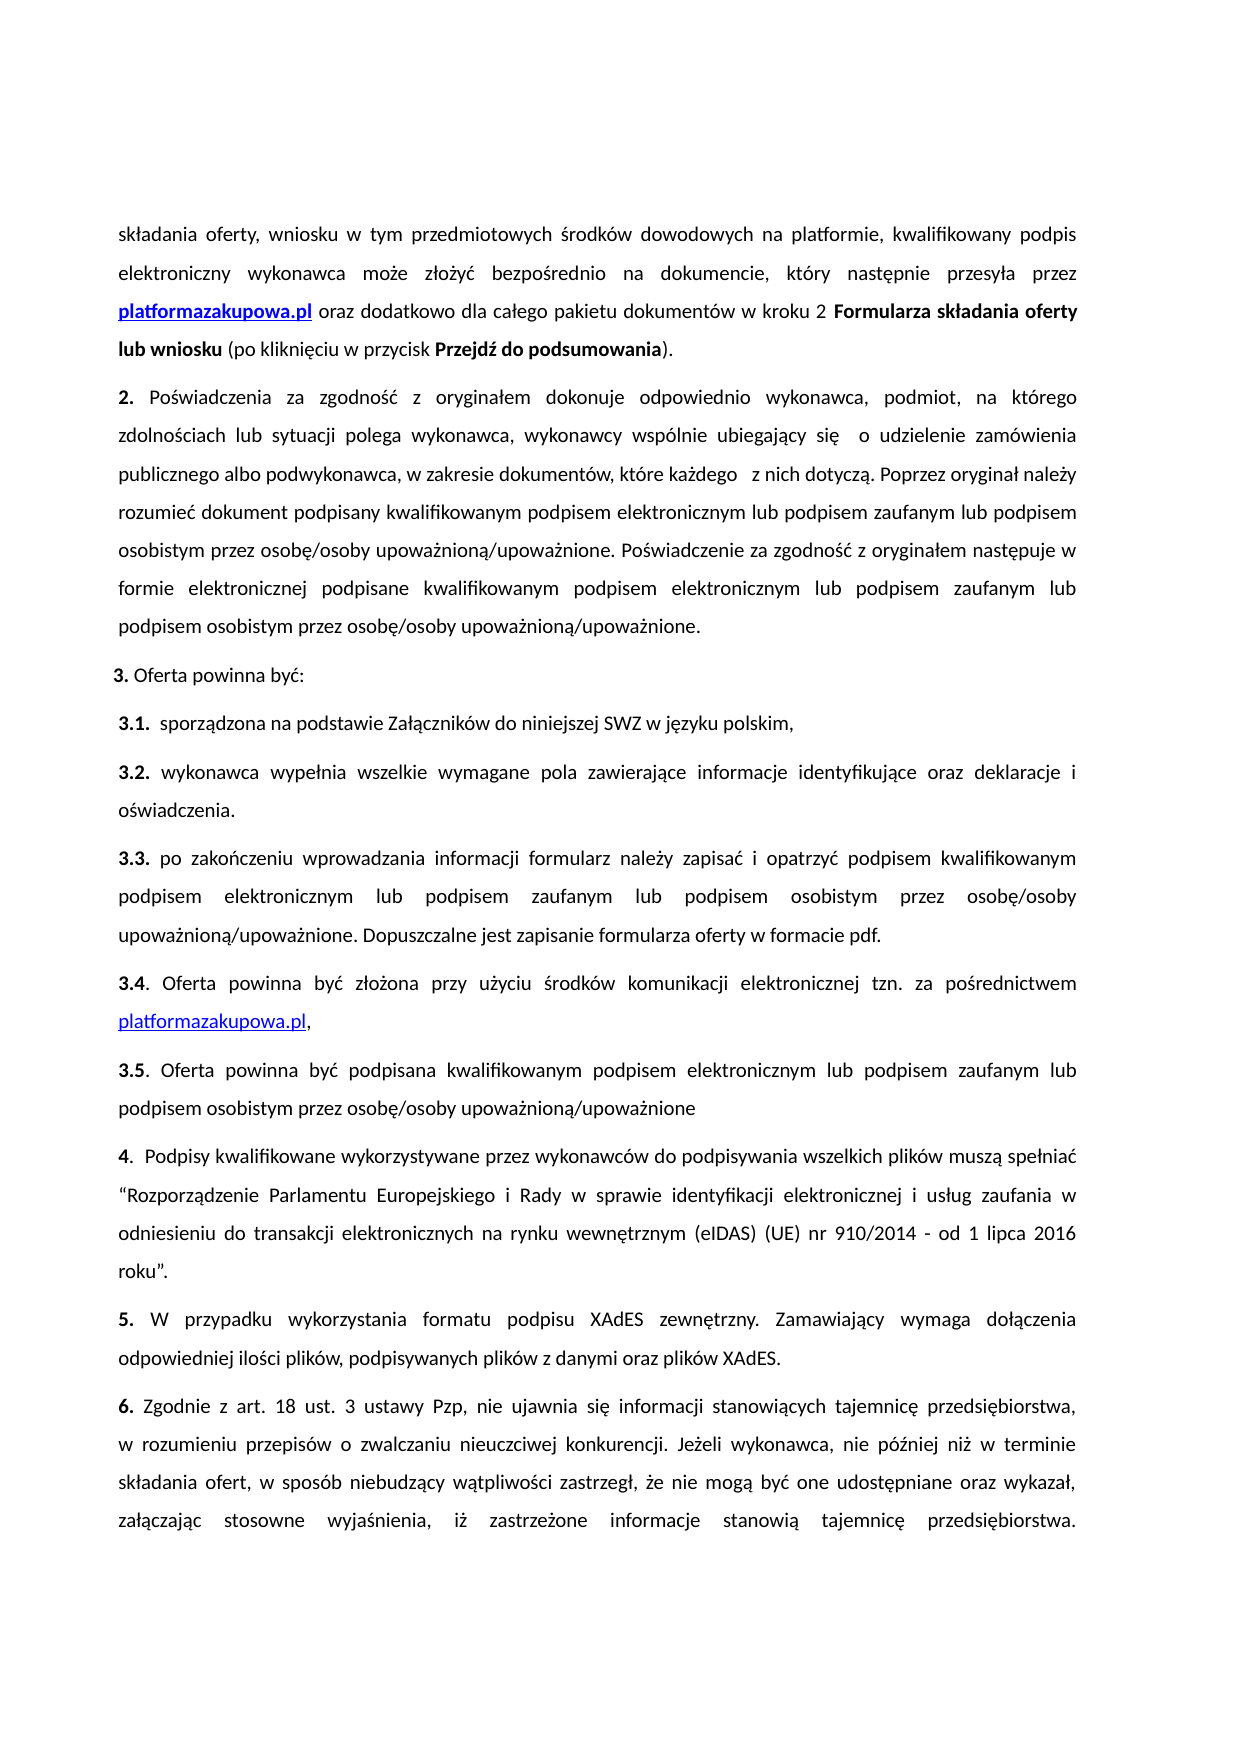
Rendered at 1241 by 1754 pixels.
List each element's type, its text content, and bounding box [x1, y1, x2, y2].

text 3.5. Oferta powinna być podpisana kwalifikowanym podpisem elektronicznym lub podpisem zaufanym lub podpisem osobistym przez osobę/osoby upoważnioną/upoważnione [118, 1057, 1078, 1121]
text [118, 222, 1078, 361]
text 5. W przypadku wykorzystania formatu podpisu XAdES zewnętrzny. Zamawiający wymaga dołączenia odpowiedniej ilości plików, podpisywanych plików z danymi oraz plików XAdES. [118, 1307, 1078, 1370]
text 3.1. sporządzona na podstawie Załączników do niniejszej SWZ w języku polskim, [118, 710, 1078, 736]
text 2. Poświadczenia za zgodność z oryginałem dokonuje odpowiednio wykonawca, podmiot, na którego zdolnościach lub sytuacji polega wykonawca, wykonawcy wspólnie ubiegający się o udzielenie zamówienia publicznego albo podwykonawca, w zakresie dokumentów, które każdego z nich dotyczą. Poprzez oryginał należy rozumieć dokument podpisany kwalifikowanym podpisem elektronicznym lub podpisem zaufanym lub podpisem osobistym przez osobę/osoby upoważnioną/upoważnione. Poświadczenie za zgodność z oryginałem następuje w formie elektronicznej podpisane kwalifikowanym podpisem elektronicznym lub podpisem zaufanym lub podpisem osobistym przez osobę/osoby upoważnioną/upoważnione. [118, 384, 1078, 639]
text 3.3. po zakończeniu wprowadzania informacji formularz należy zapisać i opatrzyć podpisem kwalifikowanym podpisem elektronicznym lub podpisem zaufanym lub podpisem osobistym przez osobę/osoby upoważnioną/upoważnione. Dopuszczalne jest zapisanie formularza oferty w formacie pdf. [118, 846, 1078, 947]
text 3. Oferta powinna być: [103, 662, 1078, 687]
text 3.2. wykonawca wypełnia wszelkie wymagane pola zawierające informacje identyfikujące oraz deklaracje i oświadczenia. [118, 759, 1078, 822]
text 3.4. Oferta powinna być złożona przy użyciu środków komunikacji elektronicznej tzn. za pośrednictwem platformazakupowa.pl, [118, 970, 1078, 1034]
text 4. Podpisy kwalifikowane wykorzystywane przez wykonawców do podpisywania wszelkich plików muszą spełniać “Rozporządzenie Parlamentu Europejskiego i Rady w sprawie identyfikacji elektronicznej i usług zaufania w odniesieniu do transakcji elektronicznych na rynku wewnętrznym (eIDAS) (UE) nr 910/2014 - od 1 lipca 2016 roku”. [118, 1144, 1078, 1283]
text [118, 1393, 1078, 1533]
